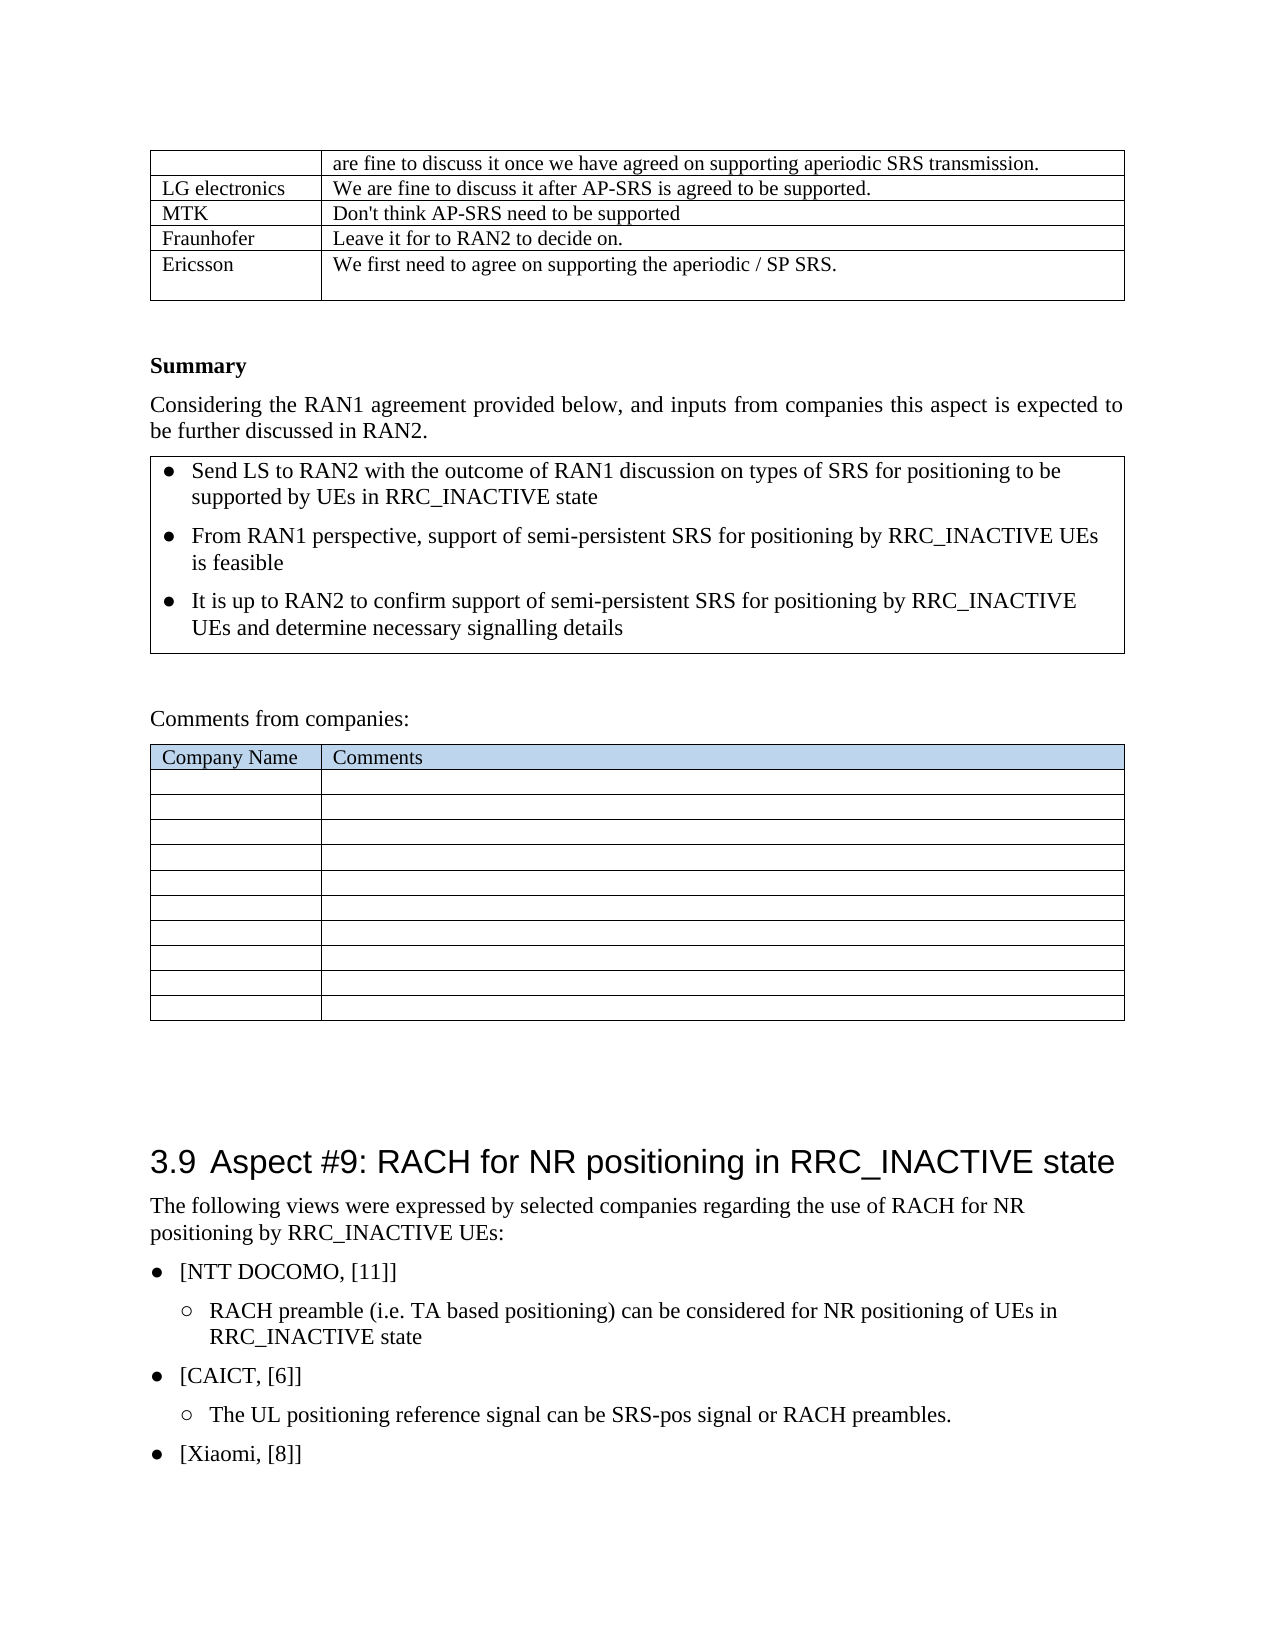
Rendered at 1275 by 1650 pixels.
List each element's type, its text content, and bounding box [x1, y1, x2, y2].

table_cell We first need to agree on supporting the aperiodic / SP SRS. [322, 251, 1124, 299]
table_header Company Name [151, 745, 321, 769]
table_header Send LS to RAN2 with the outcome of RAN1 discussion on types of SRS for positioning to be supported by UEs in RRC_INACTIVE state From RAN1 perspective, support of semi-persistent SRS for positioning by RRC_INACTIVE UEs is feasible It is up to RAN2 to confirm support of semi-persistent SRS for positioning by RRC_INACTIVE UEs and determine necessary signalling details [151, 457, 1124, 653]
table_cell [322, 795, 1124, 819]
table_cell [151, 770, 321, 794]
table_cell [151, 820, 321, 844]
list The UL positioning reference signal can be SRS-pos signal or RACH preambles. [179, 1401, 1125, 1427]
table_cell [322, 845, 1124, 869]
table_cell [151, 795, 321, 819]
table_cell [322, 871, 1124, 894]
text Summary [150, 352, 1125, 378]
table_cell [151, 896, 321, 920]
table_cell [322, 151, 1124, 175]
text [NTT DOCOMO, [11]] [150, 1258, 1125, 1284]
table_cell [322, 946, 1124, 970]
table_cell [151, 845, 321, 869]
table_cell Don't think AP-SRS need to be supported [322, 201, 1124, 225]
table_cell [151, 871, 321, 894]
table_cell [151, 971, 321, 995]
table_cell [322, 921, 1124, 945]
table_cell We are fine to discuss it after AP-SRS is agreed to be supported. [322, 176, 1124, 200]
table_cell Leave it for to RAN2 to decide on. [322, 226, 1124, 250]
table_cell [151, 946, 321, 970]
table_cell [322, 770, 1124, 794]
table_cell Fraunhofer [151, 226, 321, 250]
list RACH preamble (i.e. TA based positioning) can be considered for NR positioning of UEs in RRC_INACTIVE state [179, 1297, 1125, 1349]
text [Xiaomi, [8]] [150, 1439, 1125, 1466]
table_header Comments [322, 745, 1124, 769]
table_cell [322, 896, 1124, 920]
table_cell LG electronics [151, 176, 321, 200]
table_cell MTK [151, 201, 321, 225]
text [CAICT, [6]] [150, 1362, 1125, 1388]
table_cell Ericsson [151, 251, 321, 299]
table_cell [151, 996, 321, 1020]
list The following views were expressed by selected companies regarding the use of RACH for NR positioning by RRC_INACTIVE UEs: [150, 1193, 1125, 1245]
table_cell [322, 820, 1124, 844]
table_cell [151, 921, 321, 945]
text Comments from companies: [150, 705, 1125, 731]
subtitle Aspect #9: RACH for NR positioning in RRC_INACTIVE state [150, 1142, 1125, 1180]
table_cell Sony [151, 151, 321, 175]
table_cell [322, 996, 1124, 1020]
text Considering the RAN1 agreement provided below, and inputs from companies this aspect is expected to be further discussed in RAN2. [150, 391, 1125, 443]
table_cell [322, 971, 1124, 995]
